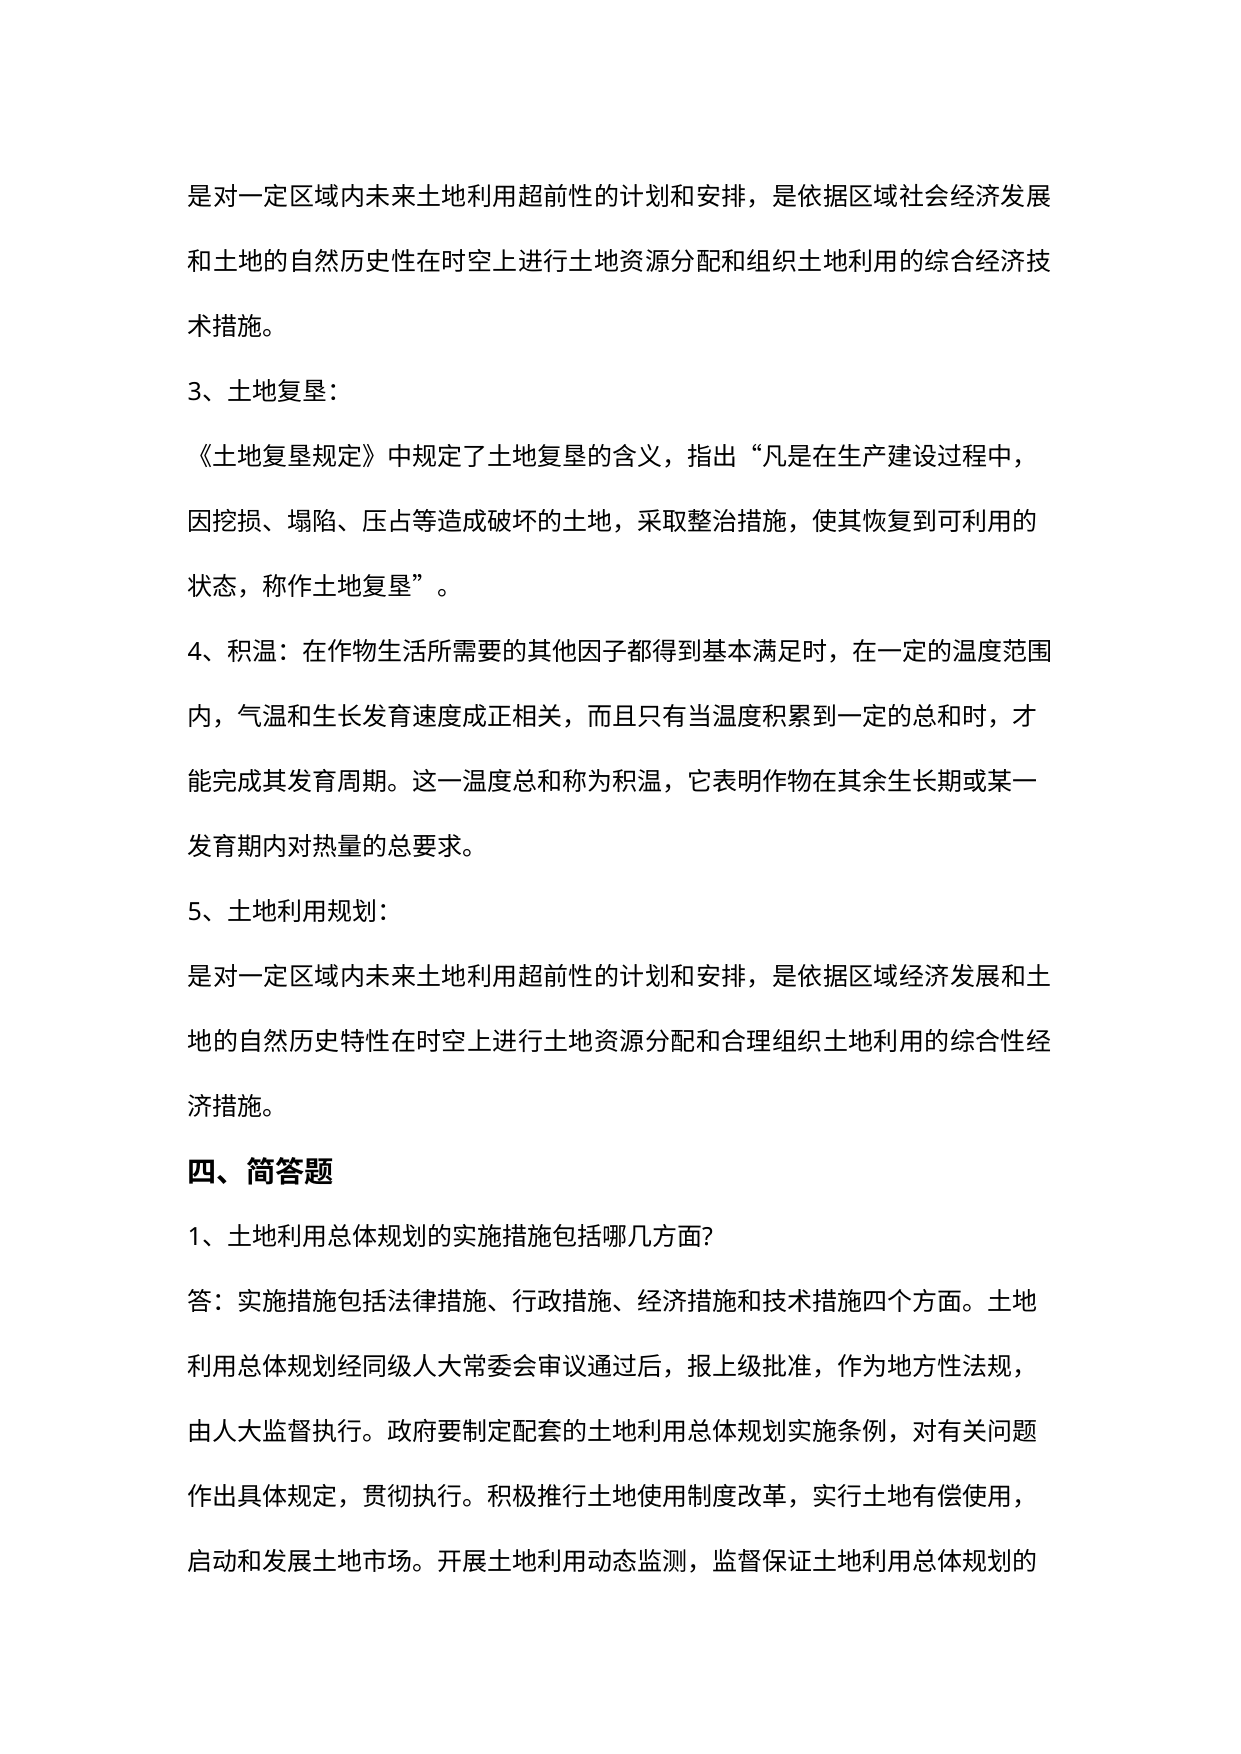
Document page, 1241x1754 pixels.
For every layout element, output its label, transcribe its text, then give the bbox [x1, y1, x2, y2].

list 土地复垦： [187, 357, 1053, 422]
text 1、土地利用总体规划的实施措施包括哪几方面? [187, 1202, 1053, 1267]
text 是对一定区域内未来土地利用超前性的计划和安排，是依据区域经济发展和土地的自然历史特性在时空上进行土地资源分配和合理组织土地利用的综合性经济措施。 [187, 942, 1053, 1137]
text 4、积温：在作物生活所需要的其他因子都得到基本满足时，在一定的温度范围内，气温和生长发育速度成正相关，而且只有当温度积累到一定的总和时，才能完成其发育周期。这一温度总和称为积温，它表明作物在其余生长期或某一发育期内对热量的总要求。 [187, 617, 1053, 877]
list 《土地复垦规定》中规定了土地复垦的含义，指出“凡是在生产建设过程中，因挖损、塌陷、压占等造成破坏的土地，采取整治措施，使其恢复到可利用的状态，称作土地复垦”。 [187, 422, 1053, 617]
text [187, 1267, 1053, 1592]
text 5、土地利用规划： [187, 877, 1053, 942]
text 四、简答题 [187, 1137, 1053, 1202]
text 是对一定区域内未来土地利用超前性的计划和安排，是依据区域社会经济发展和土地的自然历史性在时空上进行土地资源分配和组织土地利用的综合经济技术措施。 [187, 162, 1053, 357]
